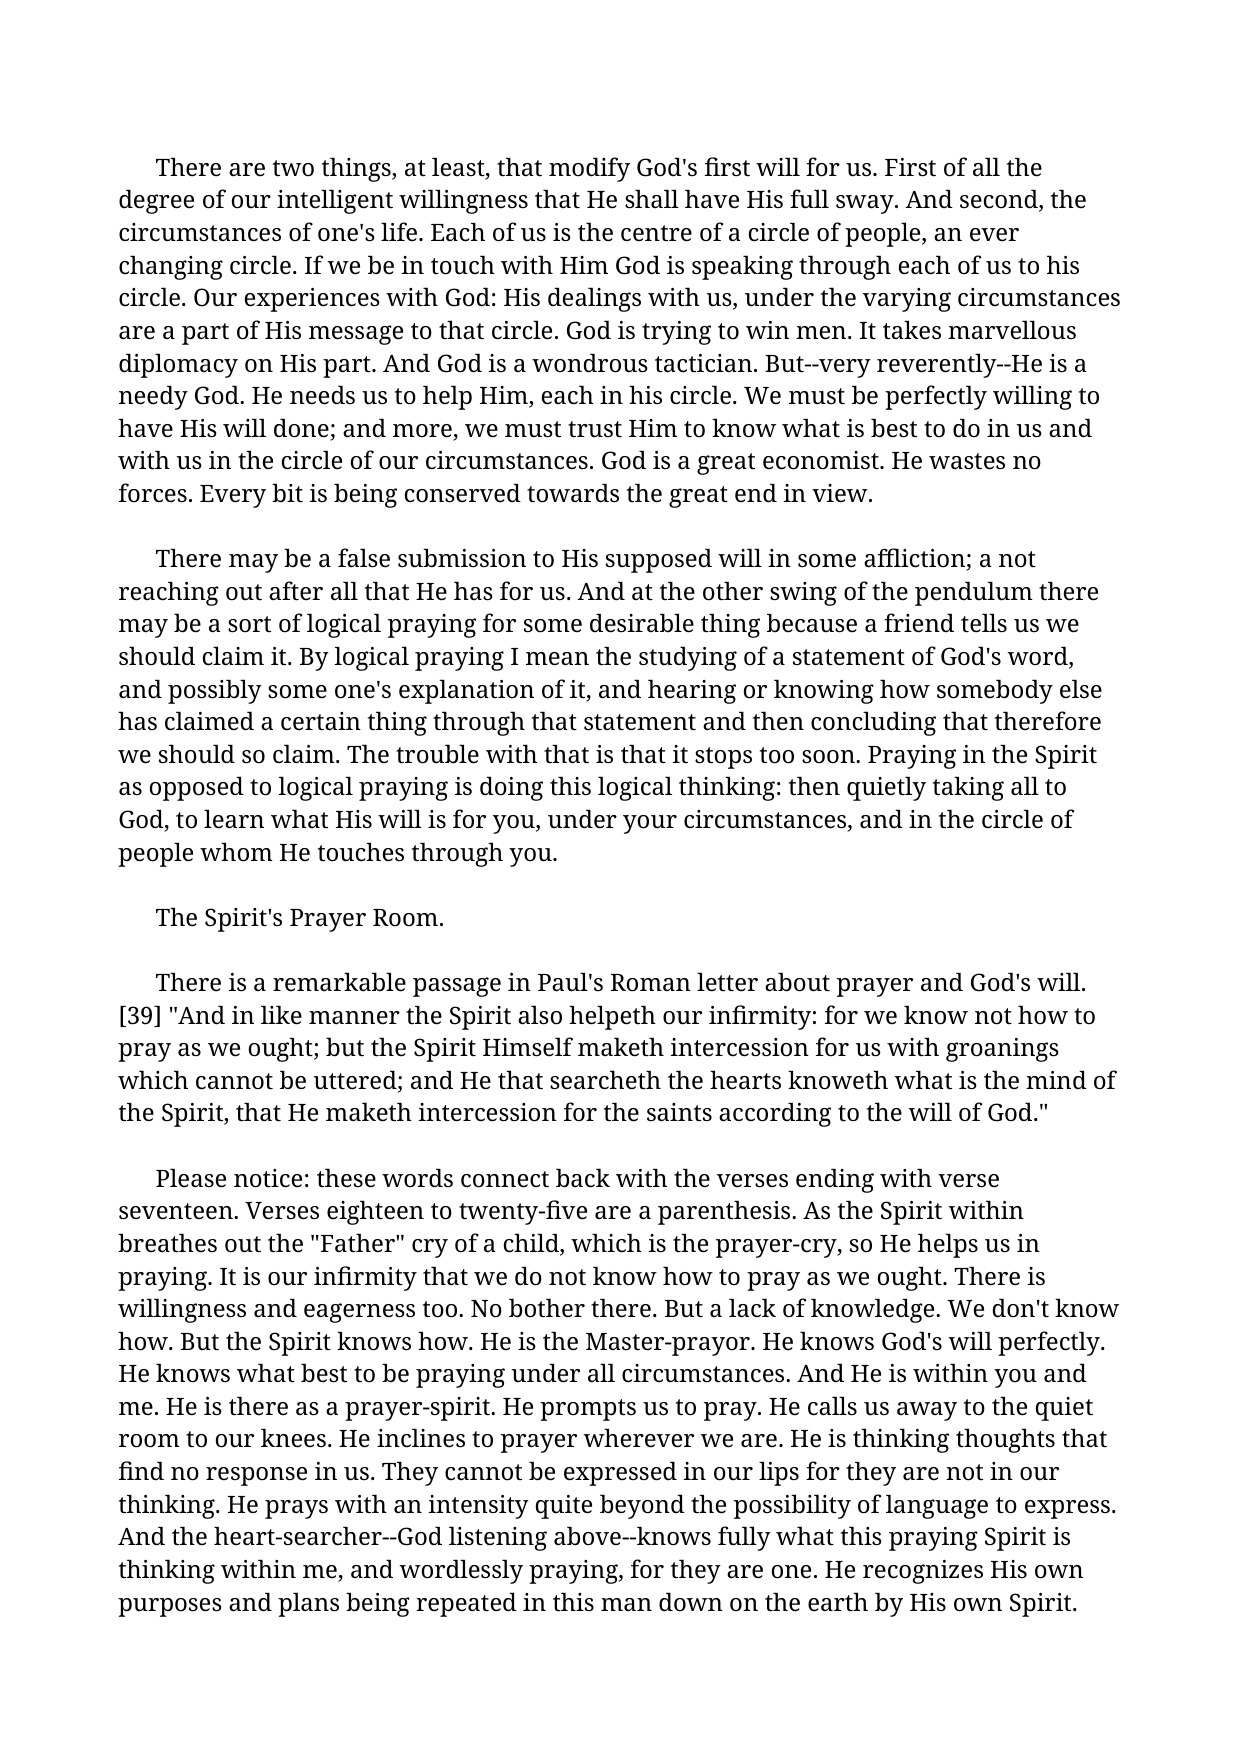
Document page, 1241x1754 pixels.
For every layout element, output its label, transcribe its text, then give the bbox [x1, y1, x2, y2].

text Please notice: these words connect back with the verses ending with verse seventeen. Verses eighteen to twenty-five are a parenthesis. As the Spirit within breathes out the "Father" cry of a child, which is the prayer-cry, so He helps us in praying. It is our infirmity that we do not know how to pray as we ought. There is willingness and eagerness too. No bother there. But a lack of knowledge. We don't know how. But the Spirit knows how. He is the Master-prayor. He knows God's will perfectly. He knows what best to be praying under all circumstances. And He is within you and me. He is there as a prayer-spirit. He prompts us to pray. He calls us away to the quiet room to our knees. He inclines to prayer wherever we are. He is thinking thoughts that find no response in us. They cannot be expressed in our lips for they are not in our thinking. He prays with an intensity quite beyond the possibility of language to express. And the heart-searcher--God listening above--knows fully what this praying Spirit is thinking within me, and wordlessly praying, for they are one. He recognizes His own purposes and plans being repeated in this man down on the earth by His own Spirit. [118, 1161, 1122, 1618]
text There may be a false submission to His supposed will in some affliction; a not reaching out after all that He has for us. And at the other swing of the pendulum there may be a sort of logical praying for some desirable thing because a friend tells us we should claim it. By logical praying I mean the studying of a statement of God's word, and possibly some one's explanation of it, and hearing or knowing how somebody else has claimed a certain thing through that statement and then concluding that therefore we should so claim. The trouble with that is that it stops too soon. Praying in the Spirit as opposed to logical praying is doing this logical thinking: then quietly taking all to God, to learn what His will is for you, under your circumstances, and in the circle of people whom He touches through you. [118, 542, 1122, 868]
text There is a remarkable passage in Paul's Roman letter about prayer and God's will.[39] "And in like manner the Spirit also helpeth our infirmity: for we know not how to pray as we ought; but the Spirit Himself maketh intercession for us with groanings which cannot be uttered; and He that searcheth the hearts knoweth what is the mind of the Spirit, that He maketh intercession for the saints according to the will of God." [118, 966, 1122, 1129]
text There are two things, at least, that modify God's first will for us. First of all the degree of our intelligent willingness that He shall have His full sway. And second, the circumstances of one's life. Each of us is the centre of a circle of people, an ever changing circle. If we be in touch with Him God is speaking through each of us to his circle. Our experiences with God: His dealings with us, under the varying circumstances are a part of His message to that circle. God is trying to win men. It takes marvellous diplomacy on His part. And God is a wondrous tactician. But--very reverently--He is a needy God. He needs us to help Him, each in his circle. We must be perfectly willing to have His will done; and more, we must trust Him to know what is best to do in us and with us in the circle of our circumstances. God is a great economist. He wastes no forces. Every bit is being conserved towards the great end in view. [118, 151, 1122, 509]
text The Spirit's Prayer Room. [118, 901, 1122, 933]
